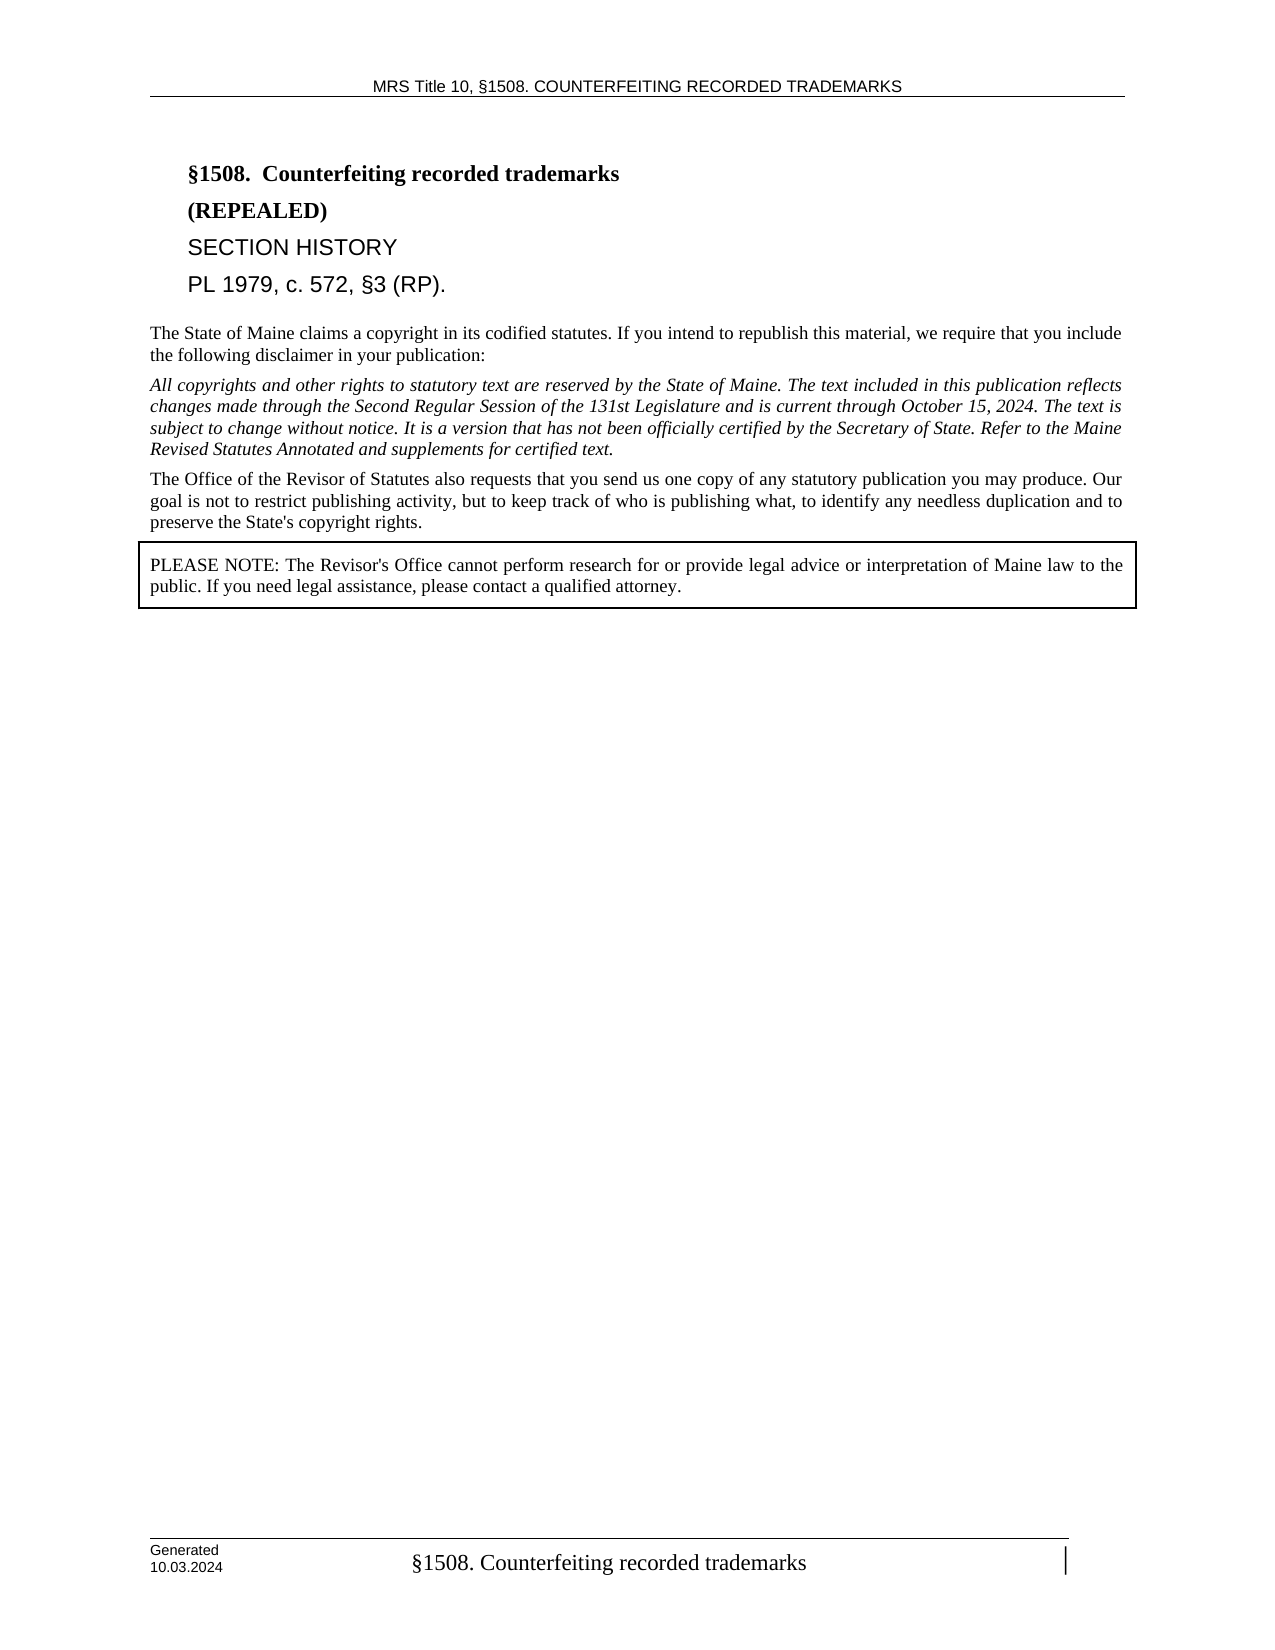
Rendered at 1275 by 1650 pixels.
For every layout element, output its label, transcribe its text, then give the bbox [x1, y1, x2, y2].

text PLEASE NOTE: The Revisor's Office cannot perform research for or provide legal advice or interpretation of Maine law to the public. If you need legal assistance, please contact a qualified attorney. [140, 543, 1135, 607]
text SECTION HISTORY [187, 234, 1125, 260]
text PL 1979, c. 572, §3 (RP). [187, 271, 1125, 297]
text (REPEALED) [187, 197, 1125, 223]
text §1508. Counterfeiting recorded trademarks [187, 160, 1125, 187]
text The Office of the Revisor of Statutes also requests that you send us one copy of any statutory publication you may produce. Our goal is not to restrict publishing activity, but to keep track of who is publishing what, to identify any needless duplication and to preserve the State's copyright rights. [150, 468, 1125, 533]
text All copyrights and other rights to statutory text are reserved by the State of Maine. The text included in this publication reflects changes made through the Second Regular Session of the 131st Legislature and is current through October 15, 2024 . The text is subject to change without notice. It is a version that has not been officially certified by the Secretary of State. Refer to the Maine Revised Statutes Annotated and supplements for certified text. [150, 373, 1125, 460]
text The State of Maine claims a copyright in its codified statutes. If you intend to republish this material, we require that you include the following disclaimer in your publication: [150, 322, 1125, 365]
